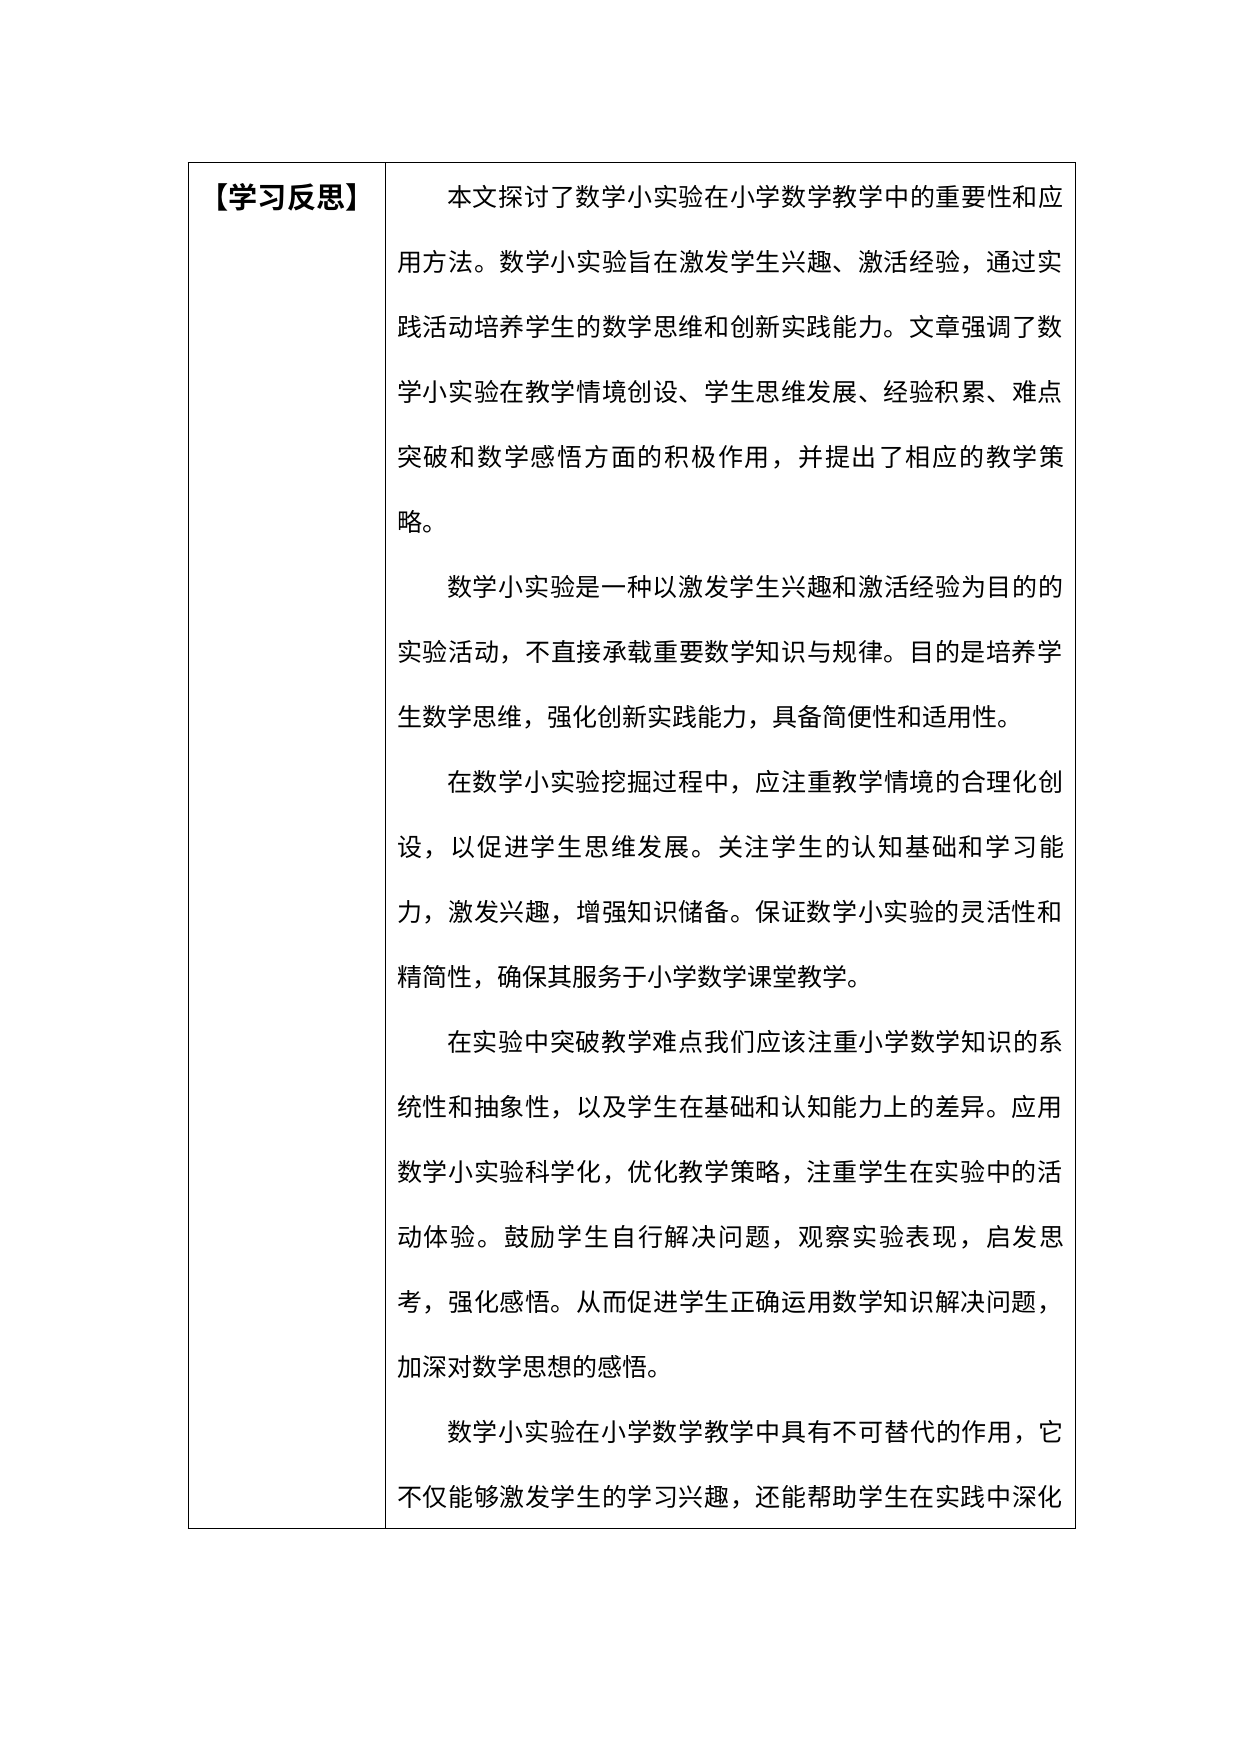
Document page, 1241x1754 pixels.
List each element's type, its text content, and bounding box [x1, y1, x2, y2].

table_cell 【学习反思】 [189, 163, 385, 1528]
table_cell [386, 163, 1075, 1528]
